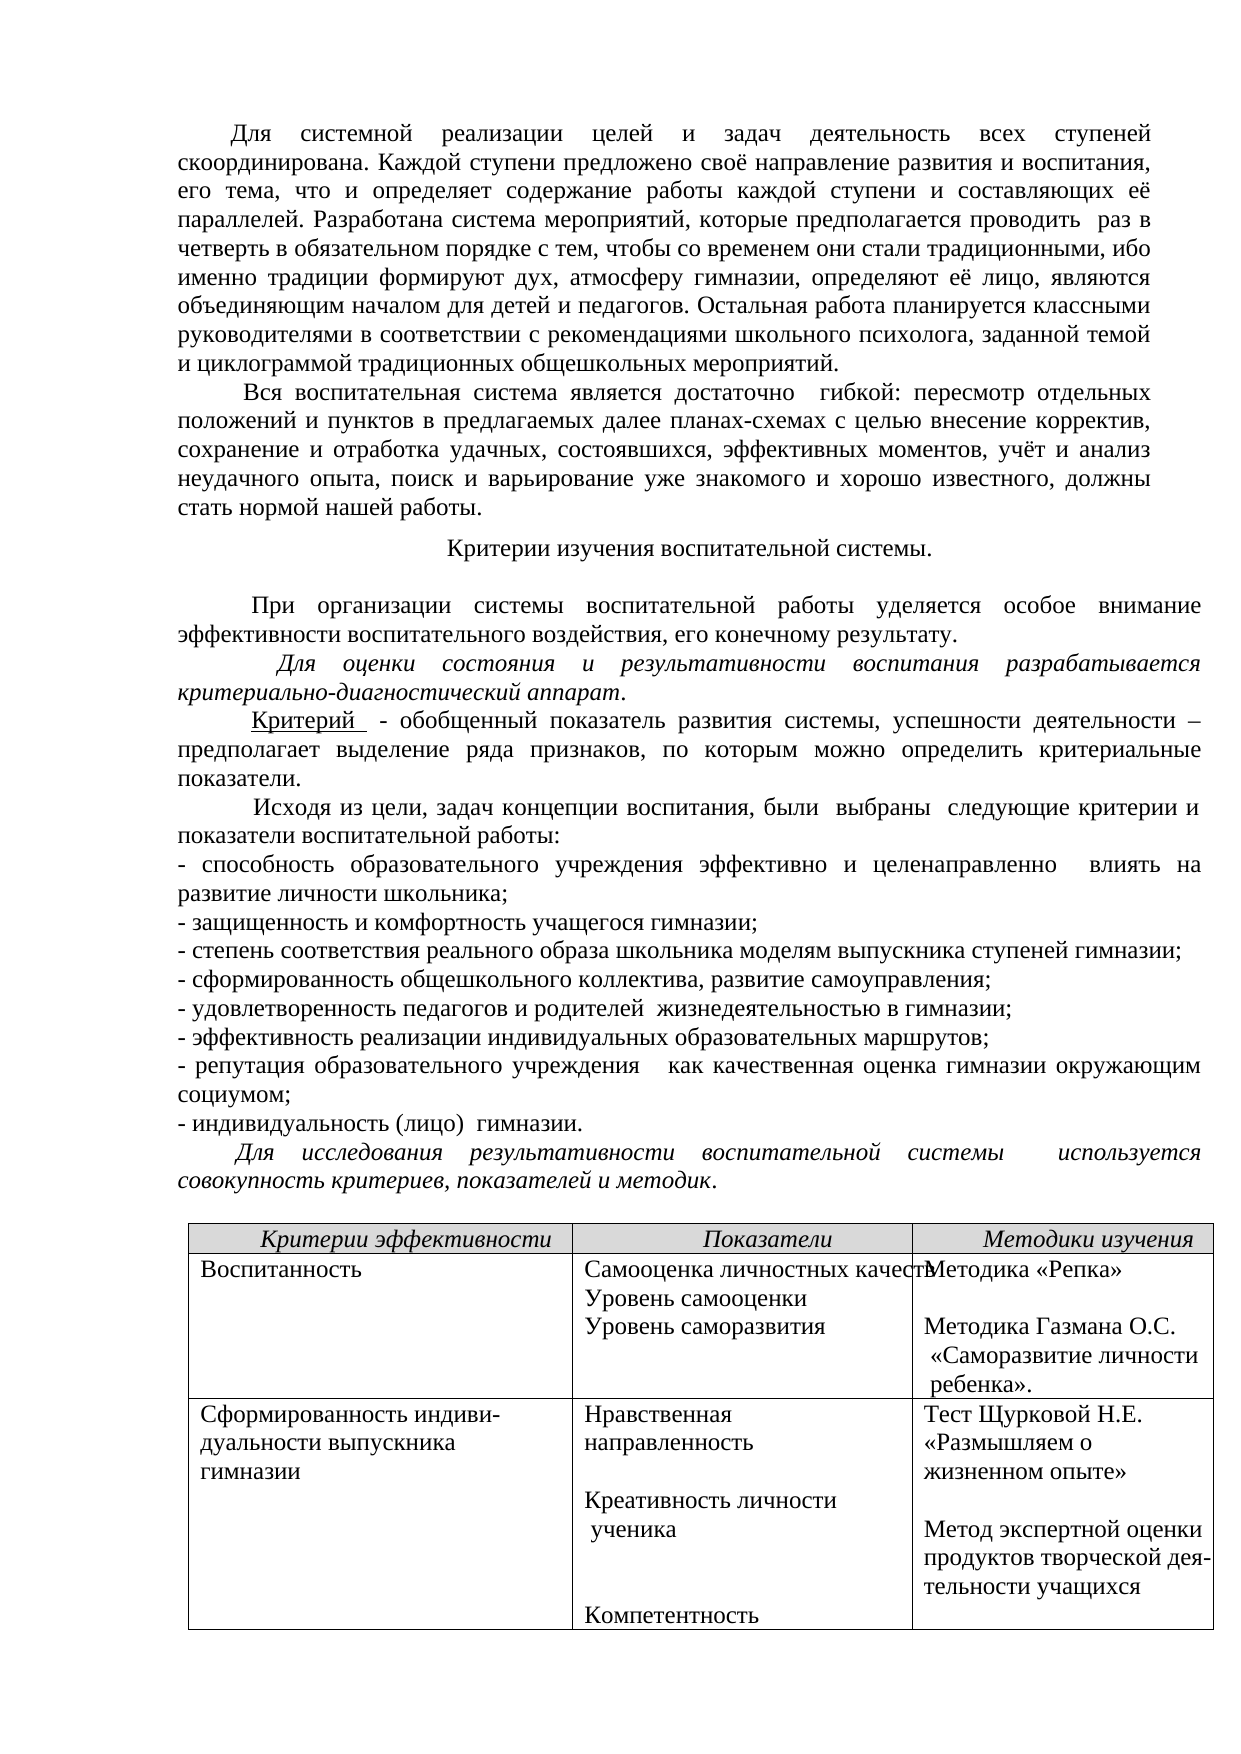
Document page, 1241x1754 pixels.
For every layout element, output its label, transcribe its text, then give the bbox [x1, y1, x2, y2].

table_cell Самооценка личностных качеств Уровень самооценки Уровень саморазвития [573, 1254, 912, 1398]
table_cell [913, 1399, 1213, 1629]
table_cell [189, 1399, 572, 1629]
text Критерии изучения воспитательной системы. [177, 533, 1202, 562]
text - индивидуальность (лицо) гимназии. [177, 1108, 1202, 1137]
table_cell Методика «Репка» Методика Газмана О.С. «Саморазвитие личности ребенка». [913, 1254, 1213, 1398]
table_header Показатели [573, 1224, 912, 1253]
text - защищенность и комфортность учащегося гимназии; [177, 907, 1202, 936]
text При организации системы воспитательной работы уделяется особое внимание эффективности воспитательного воздействия, его конечному результату. [177, 591, 1202, 648]
text Вся воспитательная система является достаточно гибкой: пересмотр отдельных положений и пунктов в предлагаемых далее планах-схемах с целью внесение корректив, сохранение и отработка удачных, состоявшихся, эффективных моментов, учёт и анализ неудачного опыта, поиск и варьирование уже знакомого и хорошо известного, должны стать нормой нашей работы. [177, 377, 1152, 521]
text - сформированность общешкольного коллектива, развитие самоуправления; [177, 964, 1202, 993]
text Для оценки состояния и результативности воспитания разрабатывается критериально-диагностический аппарат. [177, 648, 1202, 706]
text - удовлетворенность педагогов и родителей жизнедеятельностью в гимназии; [177, 993, 1202, 1022]
subtitle Для системной реализации целей и задач деятельность всех ступеней скоординирована. Каждой ступени предложено своё направление развития и воспитания, его тема, что и определяет содержание работы каждой ступени и составляющих её параллелей. Разработана система мероприятий, которые предполагается проводить раз в четверть в обязательном порядке с тем, чтобы со временем они стали традиционными, ибо именно традиции формируют дух, атмосферу гимназии, определяют её лицо, являются объединяющим началом для детей и педагогов. Остальная работа планируется классными руководителями в соответствии с рекомендациями школьного психолога, заданной темой и циклограммой традиционных общешкольных мероприятий. [177, 118, 1152, 377]
text - степень соответствия реального образа школьника моделям выпускника ступеней гимназии; [177, 936, 1202, 964]
text - способность образовательного учреждения эффективно и целенаправленно влиять на развитие личности школьника; [177, 849, 1202, 907]
text Критерий - обобщенный показатель развития системы, успешности деятельности – предполагает выделение ряда признаков, по которым можно определить критериальные показатели. [177, 706, 1202, 792]
table_header Методики изучения [913, 1224, 1213, 1253]
text - репутация образовательного учреждения как качественная оценка гимназии окружающим социумом; [177, 1051, 1202, 1108]
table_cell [573, 1399, 912, 1629]
table_cell Воспитанность [189, 1254, 572, 1398]
text Исходя из цели, задач концепции воспитания, были выбраны следующие критерии и показатели воспитательной работы: [177, 792, 1202, 849]
table_header Критерии эффективности [189, 1224, 572, 1253]
text - эффективность реализации индивидуальных образовательных маршрутов; [177, 1022, 1202, 1051]
text Для исследования результативности воспитательной системы используется совокупность критериев, показателей и методик. [177, 1137, 1202, 1194]
